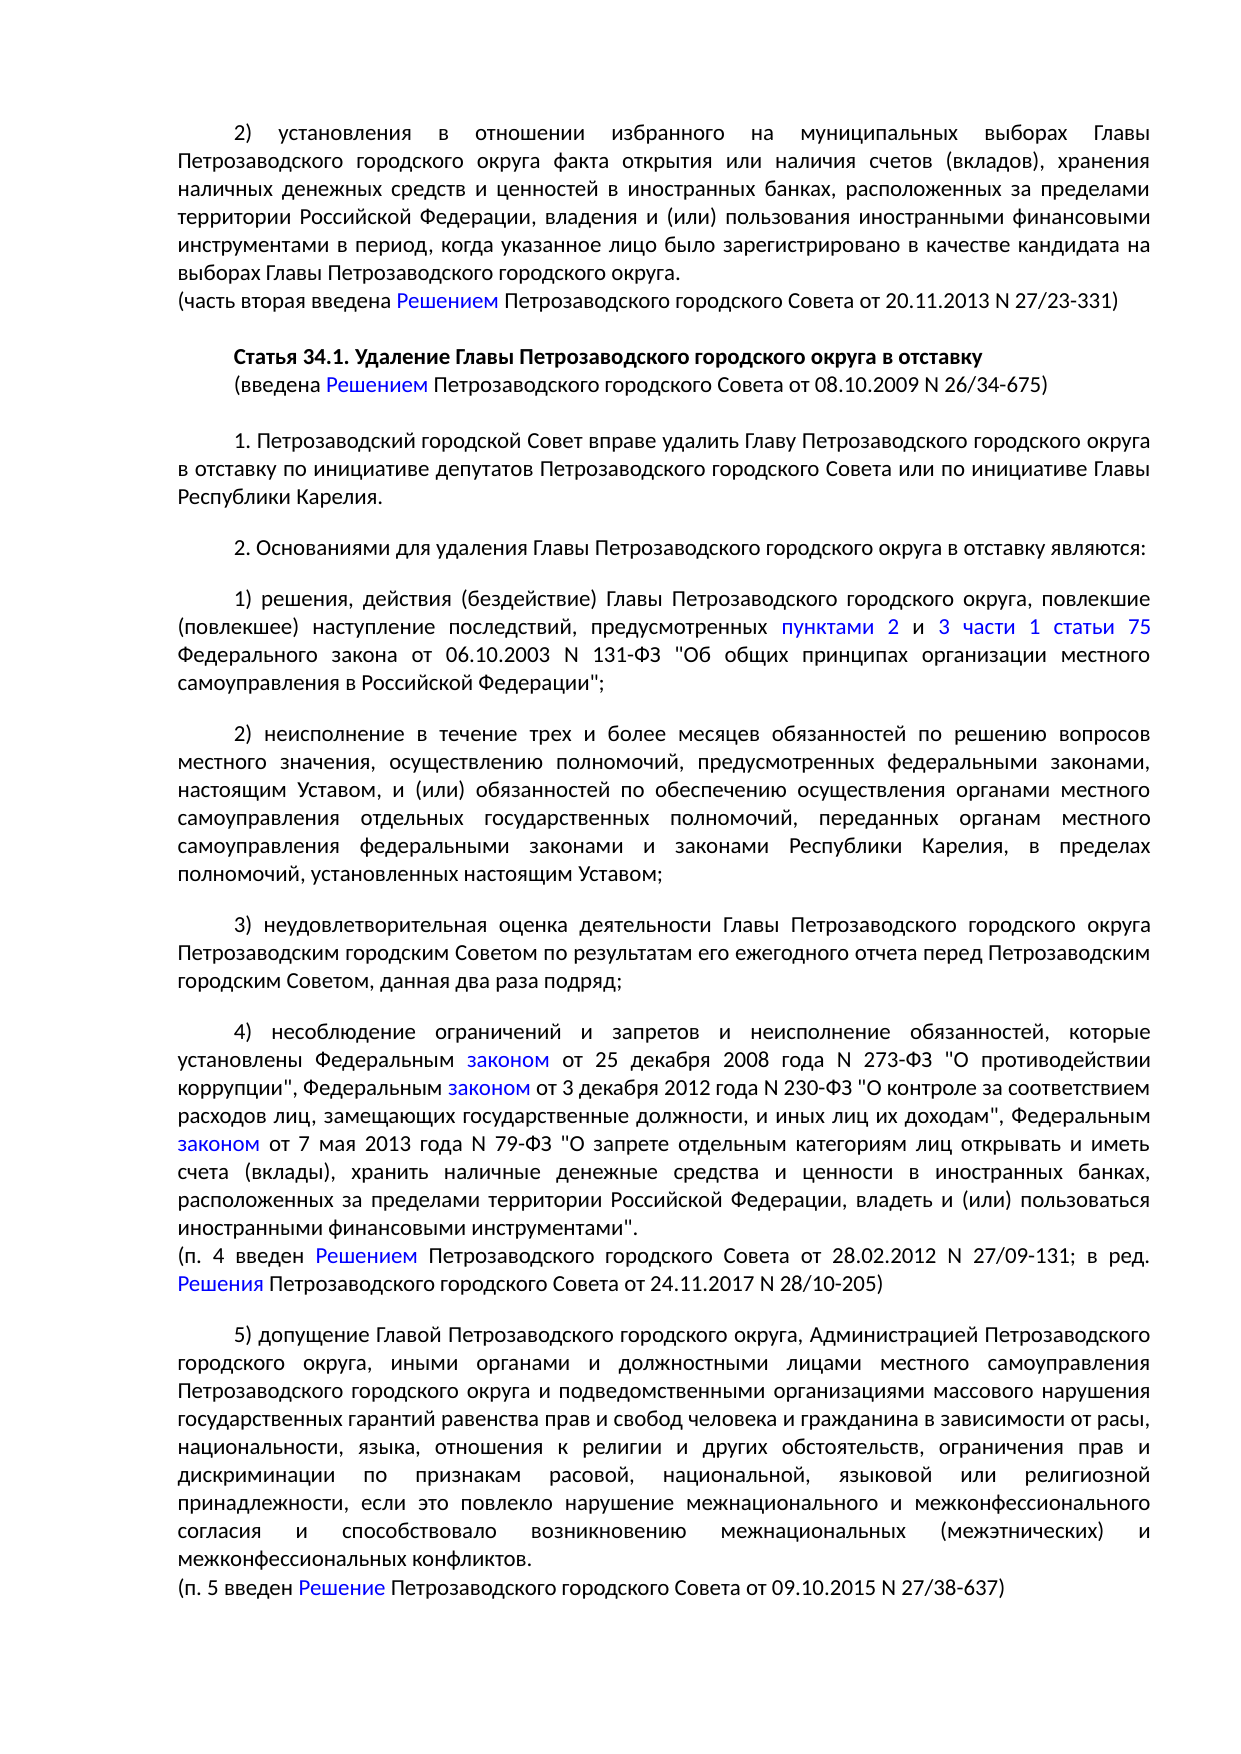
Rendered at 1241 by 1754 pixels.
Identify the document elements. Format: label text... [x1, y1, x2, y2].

text (п. 4 введен Решением Петрозаводского городского Совета от 28.02.2012 N 27/09-131; в ред. Решения Петрозаводского городского Совета от 24.11.2017 N 28/10-205) [177, 1241, 1152, 1297]
text 2) установления в отношении избранного на муниципальных выборах Главы Петрозаводского городского округа факта открытия или наличия счетов (вкладов), хранения наличных денежных средств и ценностей в иностранных банках, расположенных за пределами территории Российской Федерации, владения и (или) пользования иностранными финансовыми инструментами в период, когда указанное лицо было зарегистрировано в качестве кандидата на выборах Главы Петрозаводского городского округа. [177, 118, 1152, 286]
text (введена Решением Петрозаводского городского Совета от 08.10.2009 N 26/34-675) [177, 370, 1152, 398]
text 5) допущение Главой Петрозаводского городского округа, Администрацией Петрозаводского городского округа, иными органами и должностными лицами местного самоуправления Петрозаводского городского округа и подведомственными организациями массового нарушения государственных гарантий равенства прав и свобод человека и гражданина в зависимости от расы, национальности, языка, отношения к религии и других обстоятельств, ограничения прав и дискриминации по признакам расовой, национальной, языковой или религиозной принадлежности, если это повлекло нарушение межнационального и межконфессионального согласия и способствовало возникновению межнациональных (межэтнических) и межконфессиональных конфликтов. [177, 1320, 1152, 1573]
text 3) неудовлетворительная оценка деятельности Главы Петрозаводского городского округа Петрозаводским городским Советом по результатам его ежегодного отчета перед Петрозаводским городским Советом, данная два раза подряд; [177, 910, 1152, 994]
text (п. 5 введен Решение Петрозаводского городского Совета от 09.10.2015 N 27/38-637) [177, 1573, 1152, 1601]
text (часть вторая введена Решением Петрозаводского городского Совета от 20.11.2013 N 27/23-331) [177, 286, 1152, 314]
text 2) неисполнение в течение трех и более месяцев обязанностей по решению вопросов местного значения, осуществлению полномочий, предусмотренных федеральными законами, настоящим Уставом, и (или) обязанностей по обеспечению осуществления органами местного самоуправления отдельных государственных полномочий, переданных органам местного самоуправления федеральными законами и законами Республики Карелия, в пределах полномочий, установленных настоящим Уставом; [177, 719, 1152, 887]
text 4) несоблюдение ограничений и запретов и неисполнение обязанностей, которые установлены Федеральным законом от 25 декабря 2008 года N 273-ФЗ "О противодействии коррупции", Федеральным законом от 3 декабря 2012 года N 230-ФЗ "О контроле за соответствием расходов лиц, замещающих государственные должности, и иных лиц их доходам", Федеральным законом от 7 мая 2013 года N 79-ФЗ "О запрете отдельным категориям лиц открывать и иметь счета (вклады), хранить наличные денежные средства и ценности в иностранных банках, расположенных за пределами территории Российской Федерации, владеть и (или) пользоваться иностранными финансовыми инструментами". [177, 1017, 1152, 1241]
text 2. Основаниями для удаления Главы Петрозаводского городского округа в отставку являются: [177, 533, 1152, 561]
text 1. Петрозаводский городской Совет вправе удалить Главу Петрозаводского городского округа в отставку по инициативе депутатов Петрозаводского городского Совета или по инициативе Главы Республики Карелия. [177, 426, 1152, 510]
title Статья 34.1. Удаление Главы Петрозаводского городского округа в отставку [177, 342, 1152, 370]
text 1) решения, действия (бездействие) Главы Петрозаводского городского округа, повлекшие (повлекшее) наступление последствий, предусмотренных пунктами 2 и 3 части 1 статьи 75 Федерального закона от 06.10.2003 N 131-ФЗ "Об общих принципах организации местного самоуправления в Российской Федерации"; [177, 584, 1152, 696]
